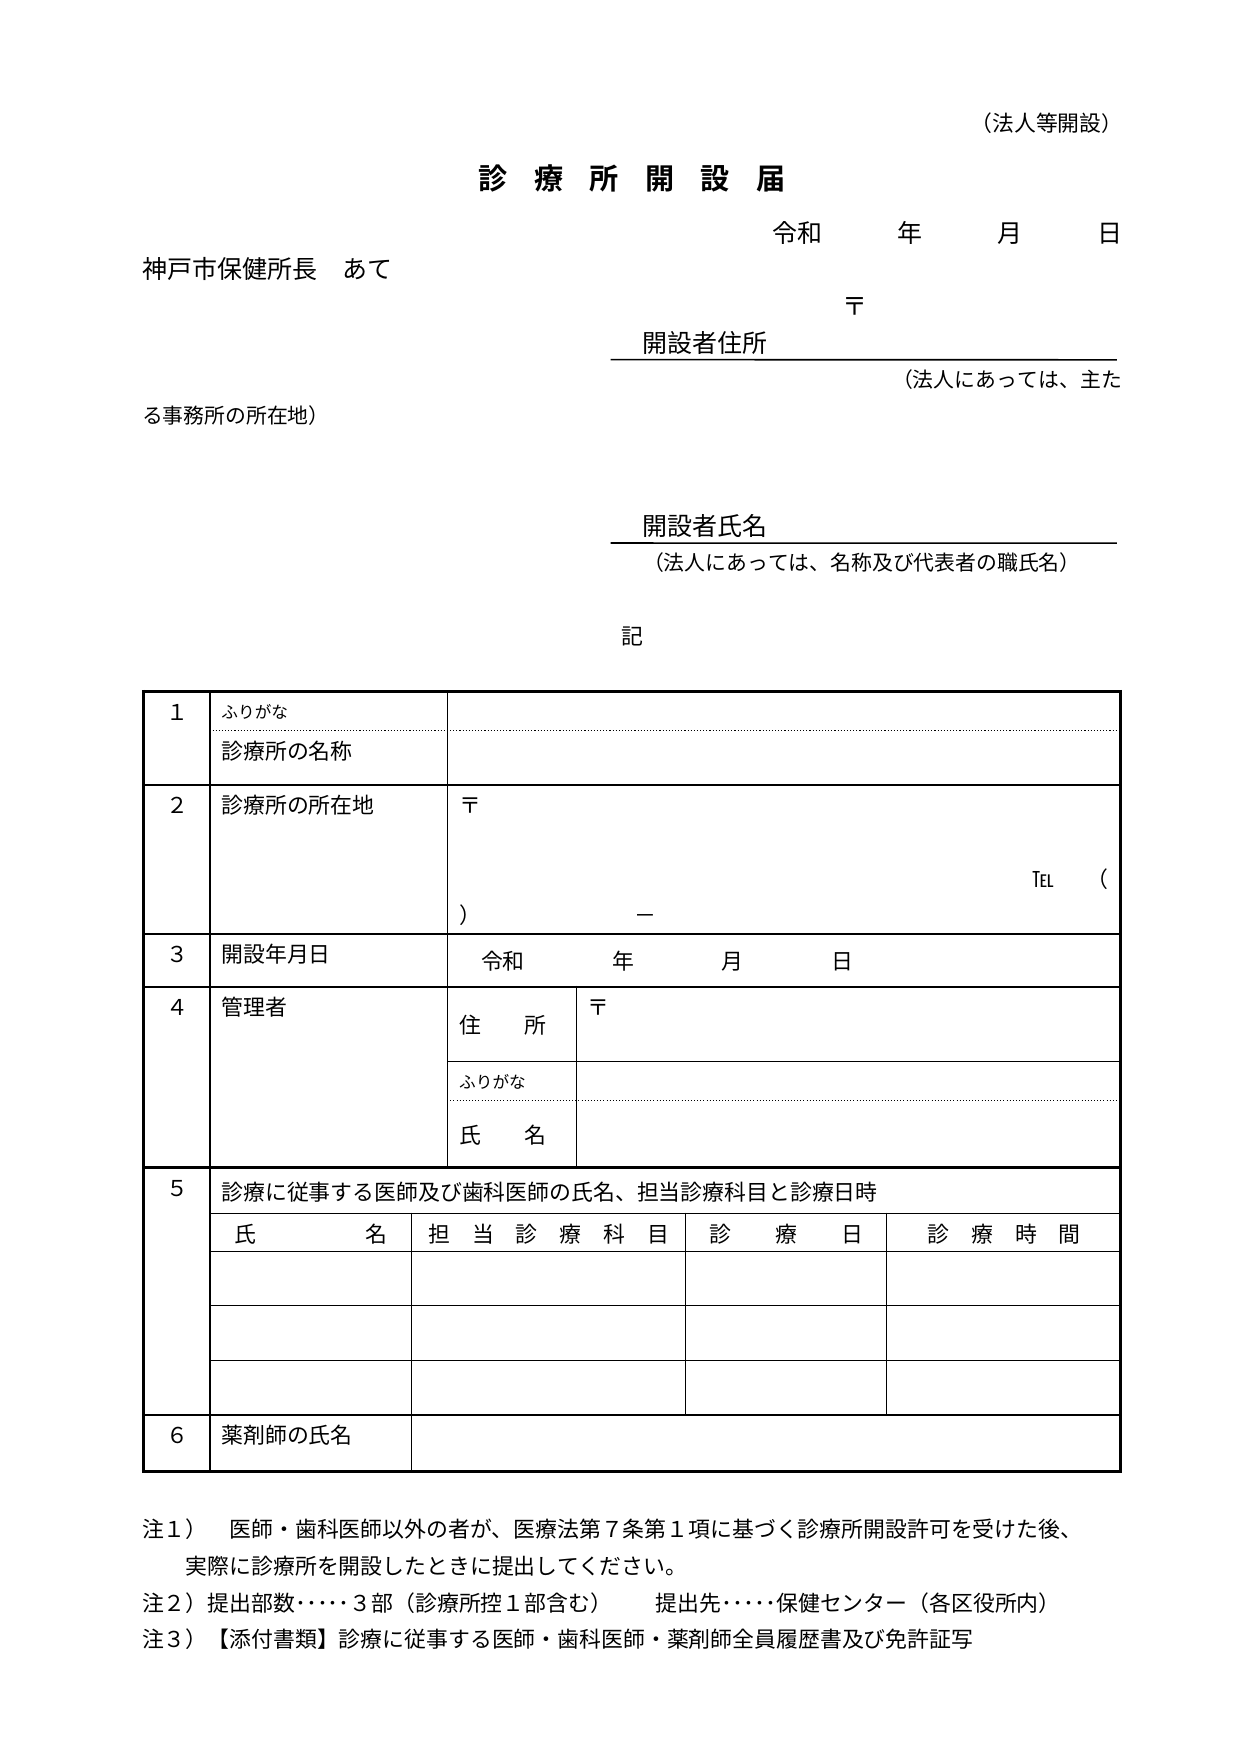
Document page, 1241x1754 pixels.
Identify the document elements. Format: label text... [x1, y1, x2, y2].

table_header [448, 693, 1119, 729]
table_cell 担 当 診 療 科 目 [412, 1214, 685, 1251]
text （法人等開設） [142, 103, 1122, 140]
text 開設者住所 [142, 323, 1122, 360]
table_cell [211, 1306, 411, 1359]
text 令和 年 月 日 [142, 213, 1122, 250]
table_cell 氏 名 [448, 1100, 576, 1166]
table_cell [887, 1252, 1119, 1305]
table_cell [577, 1100, 1119, 1166]
table_cell 〒 ℡ （ ） － [448, 786, 1119, 933]
text 〒 [142, 286, 1122, 323]
text 注３）【添付書類】診療に従事する医師・歯科医師・薬剤師全員履歴書及び免許証写 [142, 1620, 1122, 1656]
table_cell 診療に従事する医師及び歯科医師の氏名、担当診療科目と診療日時 [211, 1169, 1119, 1212]
table_cell 管理者 [211, 988, 447, 1166]
table_cell [412, 1416, 1119, 1470]
table_cell ４ [145, 988, 209, 1166]
table_cell [211, 1361, 411, 1413]
table_cell [412, 1306, 685, 1359]
table_cell [686, 1252, 886, 1305]
table_cell [686, 1361, 886, 1413]
text 実際に診療所を開設したときに提出してください。 [142, 1546, 1122, 1583]
table_cell 令和 年 月 日 [448, 935, 1119, 986]
table_header ふりがな [211, 693, 447, 729]
table_cell 開設年月日 [211, 935, 447, 986]
table_cell [412, 1361, 685, 1413]
table_cell 診 療 日 [686, 1214, 886, 1251]
text 記 [142, 616, 1122, 653]
text （法人にあっては、名称及び代表者の職氏名） [142, 543, 1122, 580]
table_cell 診療所の所在地 [211, 786, 447, 933]
table_cell [887, 1306, 1119, 1359]
text 注２）提出部数･････３部（診療所控１部含む） 提出先･････保健センター（各区役所内） [142, 1583, 1122, 1620]
table_cell ５ [145, 1169, 209, 1413]
table_cell ２ [145, 786, 209, 933]
table_cell [448, 730, 1119, 784]
table_cell 診療所の名称 [211, 730, 447, 784]
text 注１） 医師・歯科医師以外の者が、医療法第７条第１項に基づく診療所開設許可を受けた後、 [142, 1510, 1122, 1546]
text （法人にあっては、主たる事務所の所在地） [142, 360, 1122, 433]
table_cell [577, 1062, 1119, 1100]
text 診療所開設届 [142, 140, 1122, 213]
table_cell 住 所 [448, 988, 576, 1061]
table_cell [412, 1252, 685, 1305]
text 神戸市保健所長 あて [142, 250, 1122, 286]
table_header １ [145, 693, 209, 784]
table_cell ６ [145, 1416, 209, 1470]
table_cell [887, 1361, 1119, 1413]
table_cell [686, 1306, 886, 1359]
table_cell 薬剤師の氏名 [211, 1416, 411, 1470]
table_cell 氏 名 [211, 1214, 411, 1251]
table_cell ふりがな [448, 1062, 576, 1100]
table_cell 〒 [577, 988, 1119, 1061]
text 開設者氏名 [142, 506, 1122, 543]
table_cell 診 療 時 間 [887, 1214, 1119, 1251]
table_cell ３ [145, 935, 209, 986]
table_cell [211, 1252, 411, 1305]
